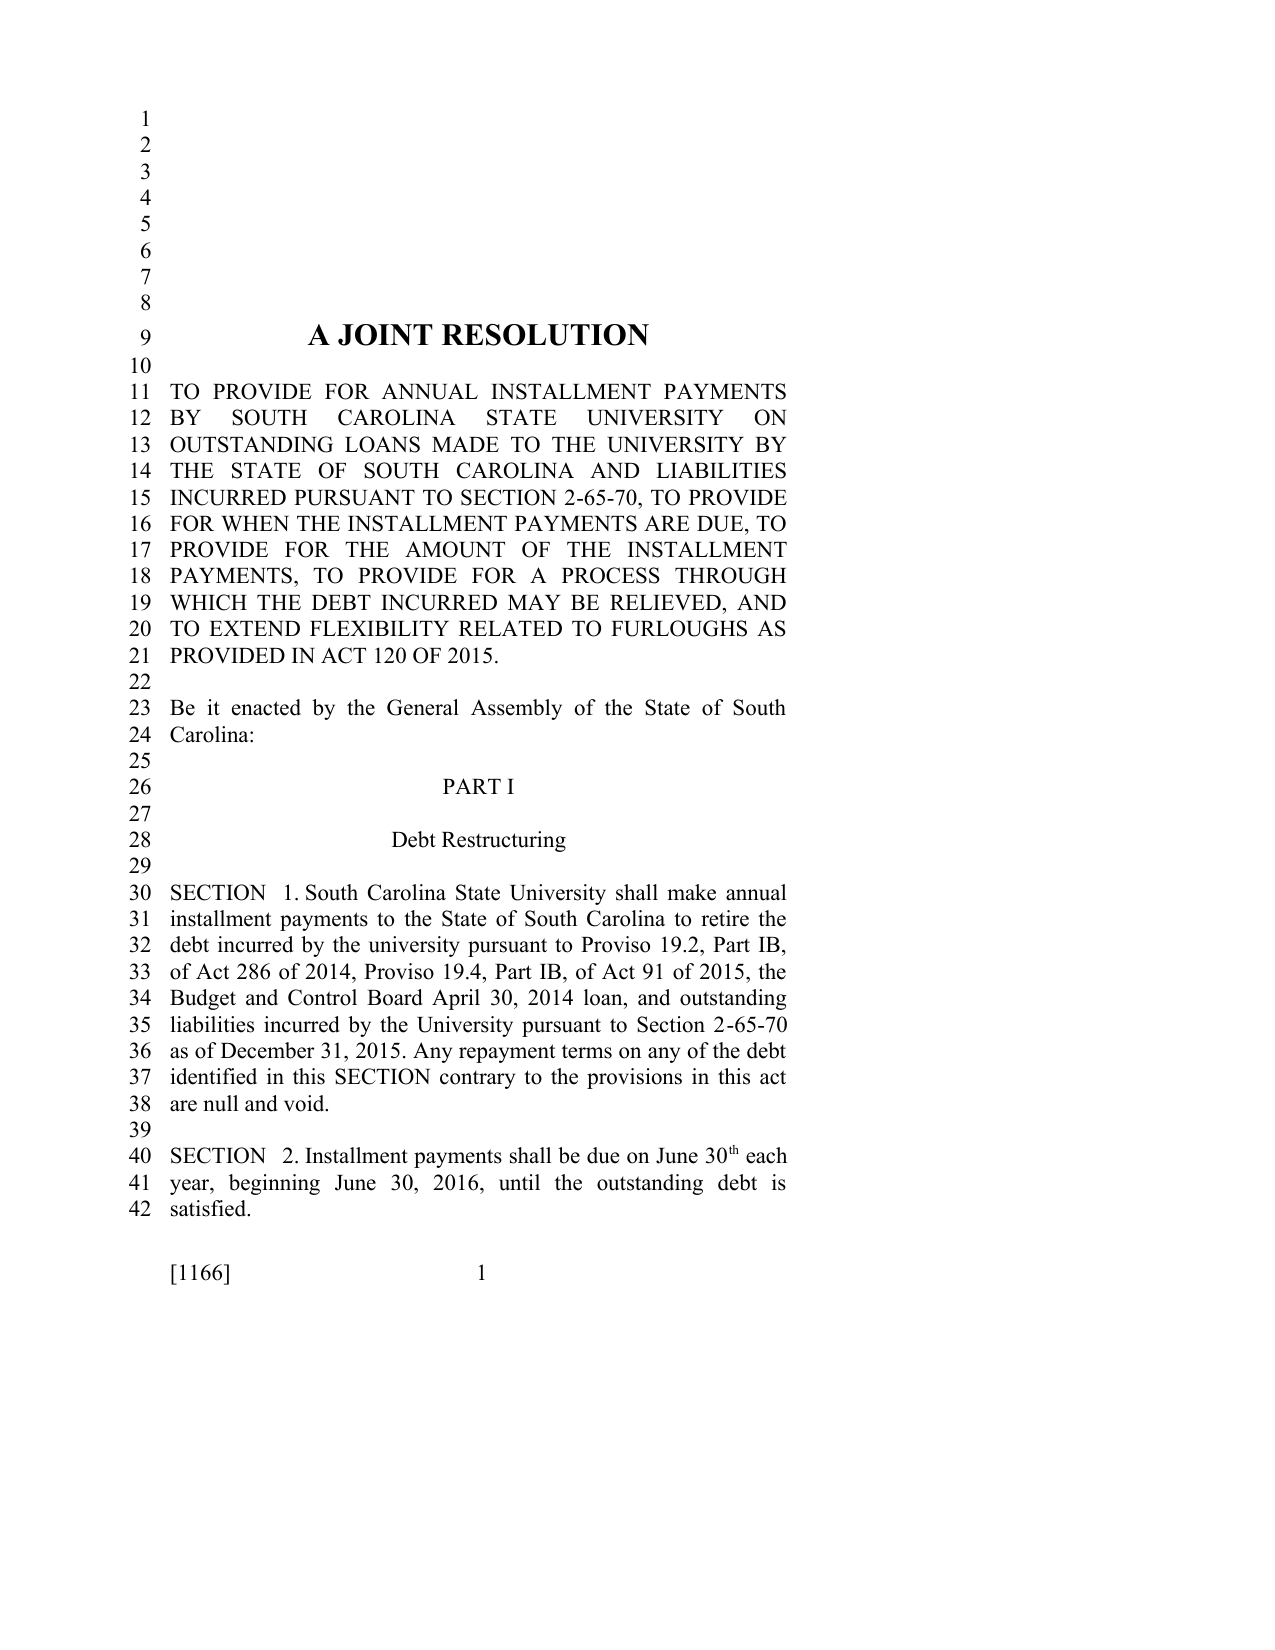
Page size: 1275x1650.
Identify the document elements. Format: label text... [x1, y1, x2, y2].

text PART I [169, 773, 787, 800]
text Be it enacted by the General Assembly of the State of South Carolina: [169, 694, 787, 747]
text SECTION 1. South Carolina State University shall make annual installment payments to the State of South Carolina to retire the debt incurred by the university pursuant to Proviso 19.2, Part IB, of Act 286 of 2014, Proviso 19.4, Part IB, of Act 91 of 2015, the Budget and Control Board April 30, 2014 loan, and outstanding liabilities incurred by the University pursuant to Section 2-65-70 as of December 31, 2015. Any repayment terms on any of the debt identified in this SECTION contrary to the provisions in this act are null and void. [169, 879, 787, 1116]
text TO PROVIDE FOR ANNUAL INSTALLMENT PAYMENTS BY SOUTH CAROLINA STATE UNIVERSITY ON OUTSTANDING LOANS MADE TO THE UNIVERSITY BY THE STATE OF SOUTH CAROLINA AND LIABILITIES INCURRED PURSUANT TO SECTION 2-65-70, TO PROVIDE FOR WHEN THE INSTALLMENT PAYMENTS ARE DUE, TO PROVIDE FOR THE AMOUNT OF THE INSTALLMENT PAYMENTS, TO PROVIDE FOR A PROCESS THROUGH WHICH THE DEBT INCURRED MAY BE RELIEVED, AND TO EXTEND FLEXIBILITY RELATED TO FURLOUGHS AS PROVIDED IN ACT 120 OF 2015. [169, 378, 787, 668]
text Debt Restructuring [169, 826, 787, 852]
text SECTION 2. Installment payments shall be due on June 30th each year, beginning June 30, 2016, until the outstanding debt is satisfied. [169, 1142, 787, 1221]
text A JOINT RESOLUTION [169, 316, 787, 352]
